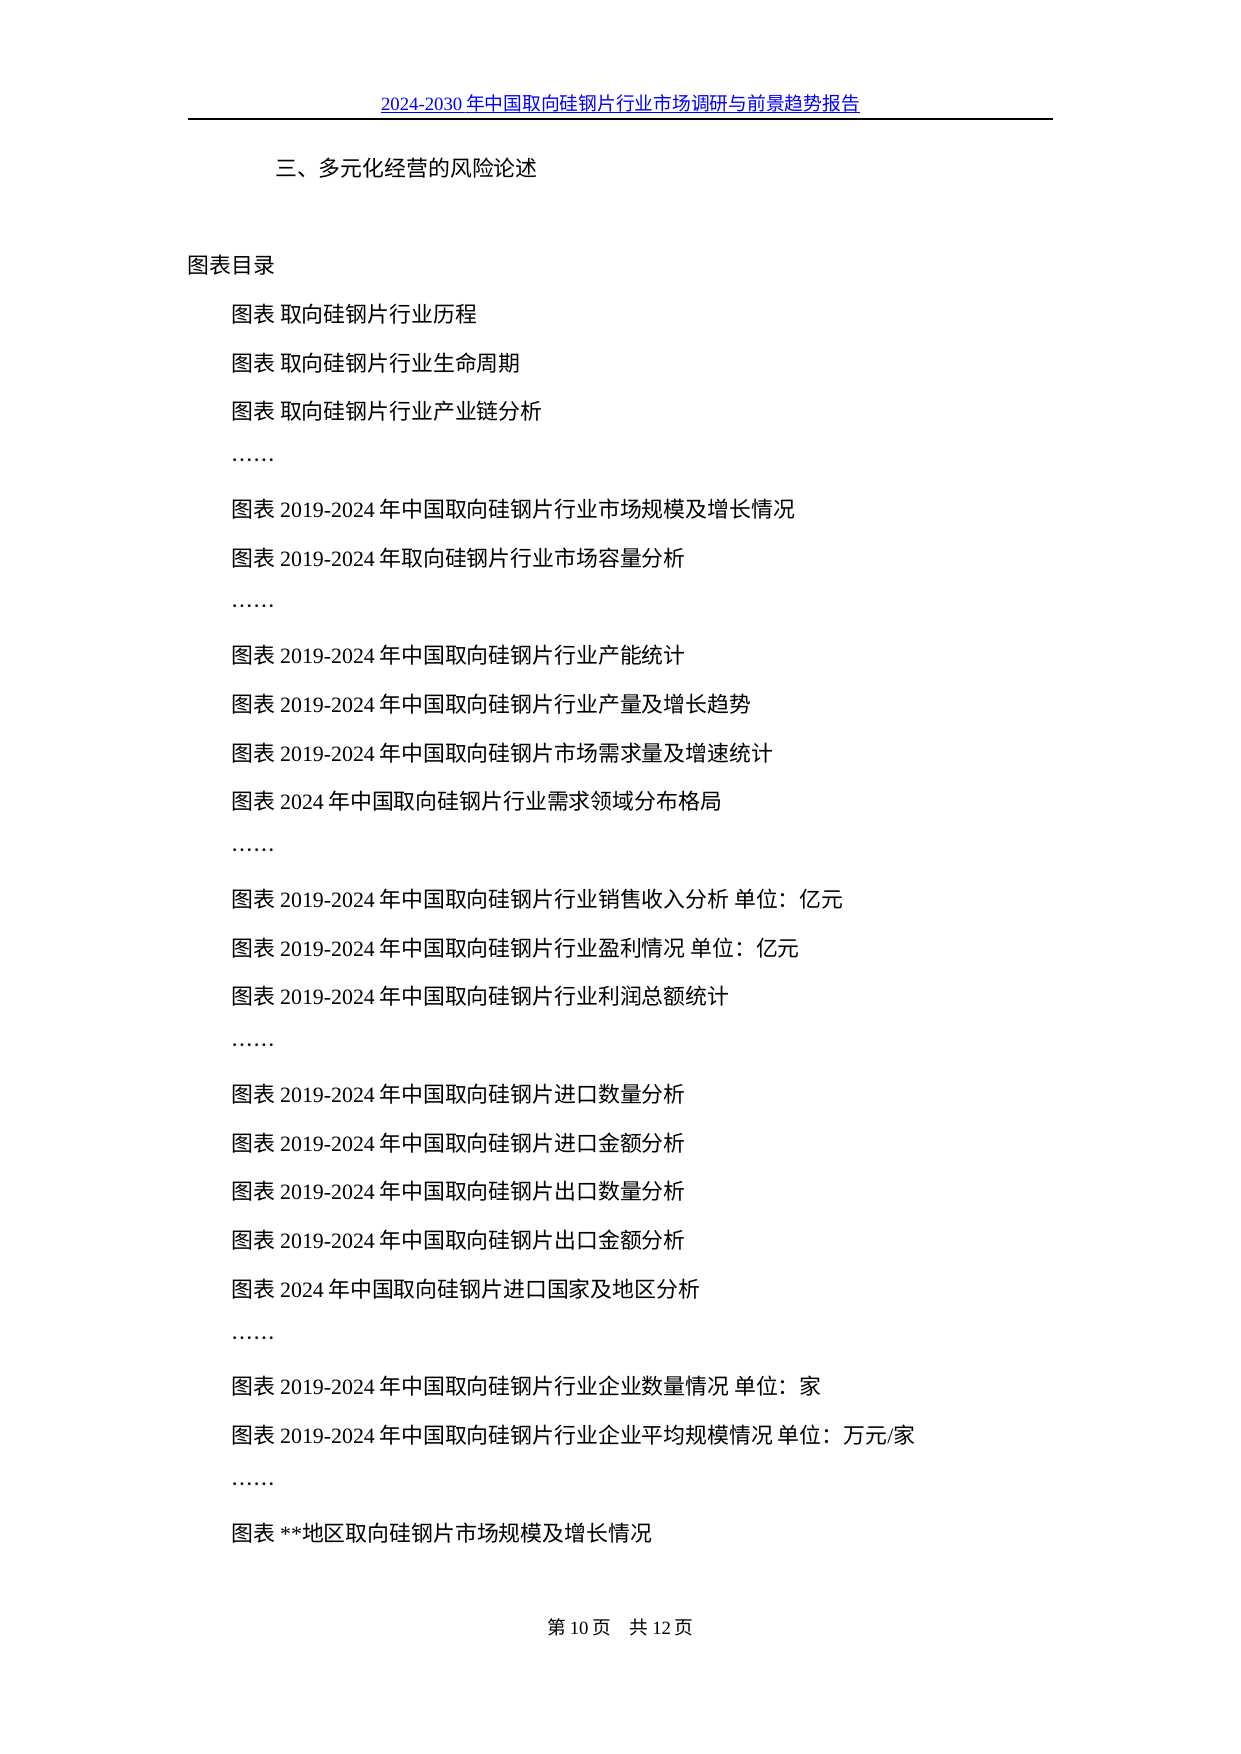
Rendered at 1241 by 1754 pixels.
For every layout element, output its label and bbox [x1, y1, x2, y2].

text [187, 150, 1053, 1548]
